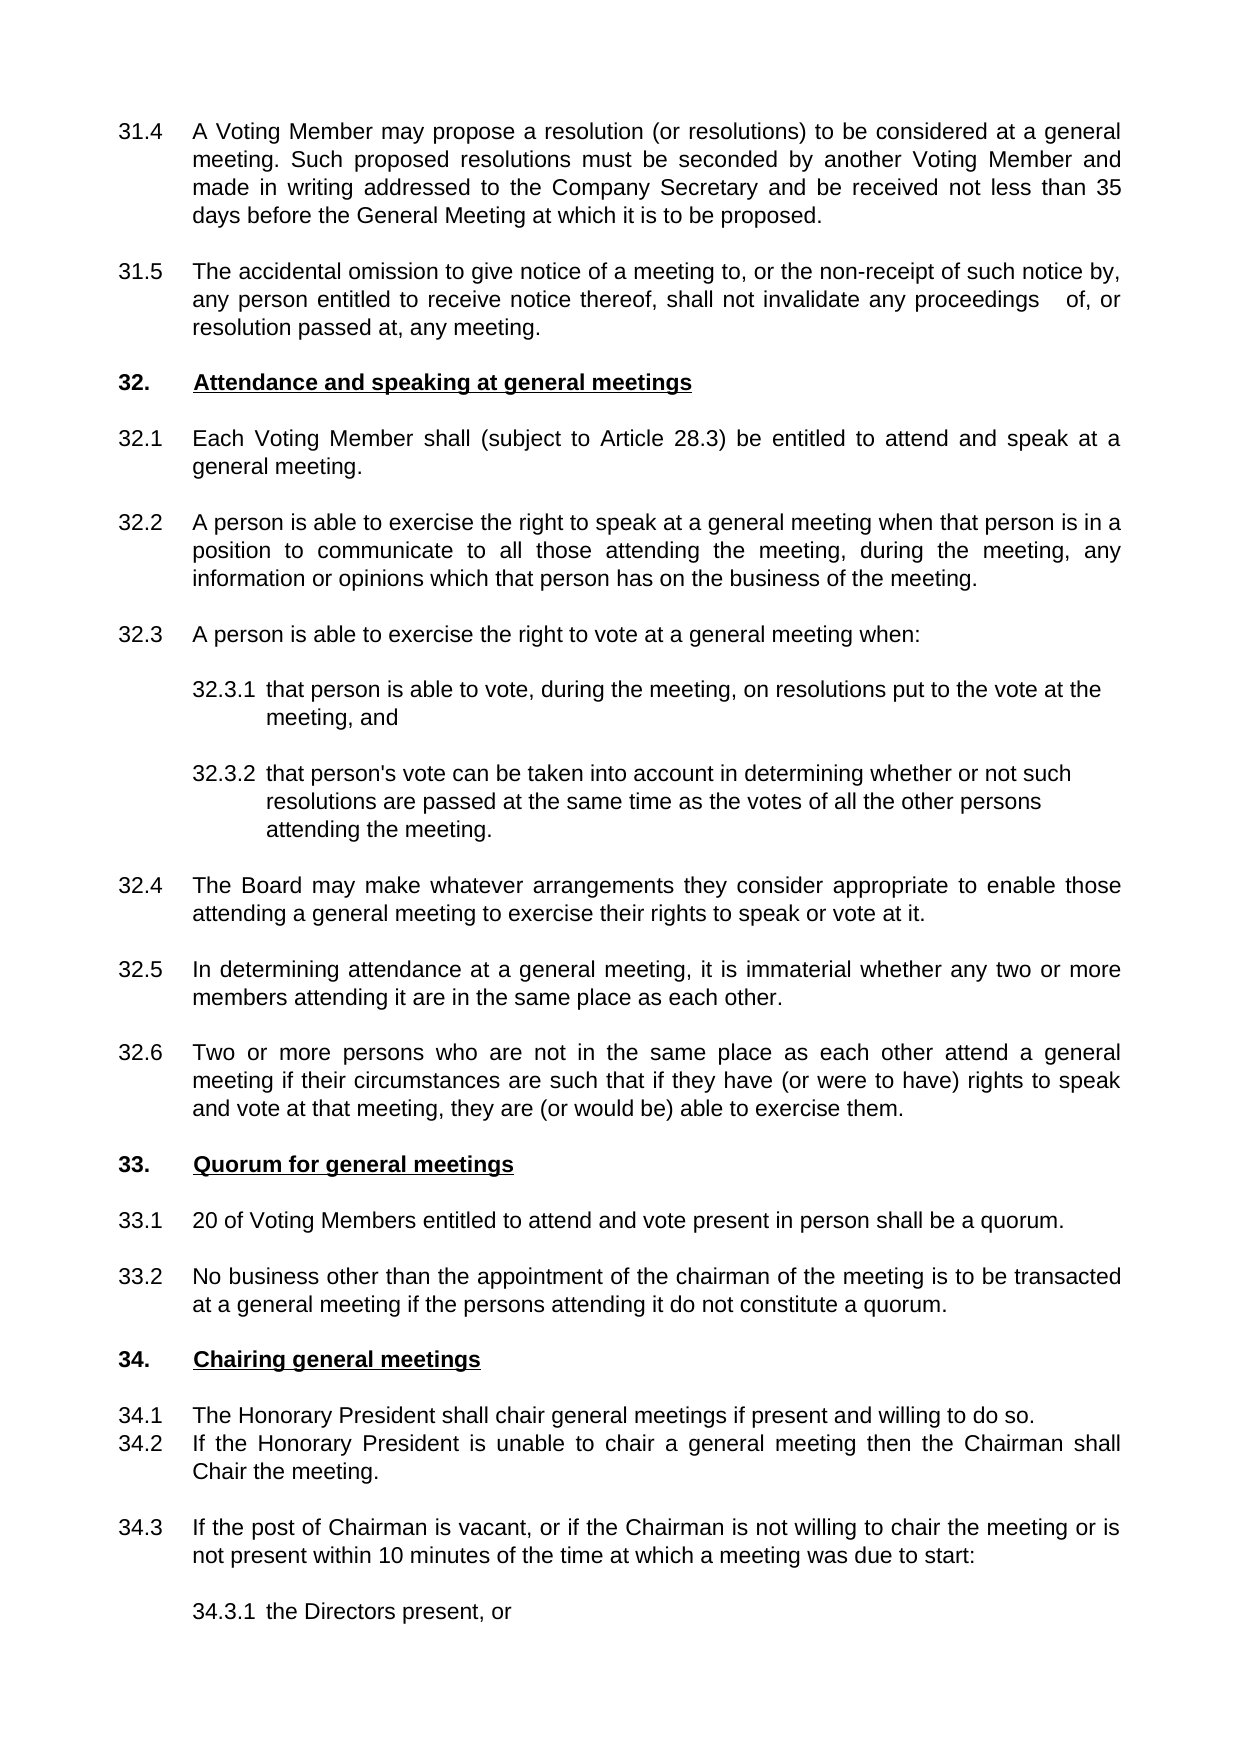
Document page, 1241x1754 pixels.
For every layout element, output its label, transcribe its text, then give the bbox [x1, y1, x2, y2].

list Two or more persons who are not in the same place as each other attend a general meeting if their circumstances are such that if they have (or were to have) rights to speak and vote at that meeting, they are (or would be) able to exercise them. [118, 1039, 1122, 1122]
list If the post of Chairman is vacant, or if the Chairman is not willing to chair the meeting or is not present within 10 minutes of the time at which a meeting was due to start: [118, 1514, 1122, 1568]
list Chairing general meetings [118, 1346, 1122, 1373]
list A Voting Member may propose a resolution (or resolutions) to be considered at a general meeting. Such proposed resolutions must be seconded by another Voting Member and made in writing addressed to the Company Secretary and be received not less than 35 days before the General Meeting at which it is to be proposed. [118, 118, 1122, 228]
list that person's vote can be taken into account in determining whether or not such resolutions are passed at the same time as the votes of all the other persons attending the meeting. [192, 760, 1122, 842]
list If the Honorary President is unable to chair a general meeting then the Chairman shall Chair the meeting. [118, 1430, 1122, 1484]
list A person is able to exercise the right to vote at a general meeting when: [118, 621, 1122, 647]
list The Honorary President shall chair general meetings if present and willing to do so. [118, 1402, 1122, 1429]
list In determining attendance at a general meeting, it is immaterial whether any two or more members attending it are in the same place as each other. [118, 956, 1122, 1010]
list 20 of Voting Members entitled to attend and vote present in person shall be a quorum. [118, 1207, 1122, 1233]
list No business other than the appointment of the chairman of the meeting is to be transacted at a general meeting if the persons attending it do not constitute a quorum. [118, 1263, 1122, 1317]
list The Board may make whatever arrangements they consider appropriate to enable those attending a general meeting to exercise their rights to speak or vote at it. [118, 872, 1122, 926]
list that person is able to vote, during the meeting, on resolutions put to the vote at the meeting, and [192, 676, 1122, 731]
list Each Voting Member shall (subject to Article 28.3) be entitled to attend and speak at a general meeting. [118, 425, 1122, 479]
list The accidental omission to give notice of a meeting to, or the non-receipt of such notice by, any person entitled to receive notice thereof, shall not invalidate any proceedings of, or resolution passed at, any meeting. [118, 258, 1122, 340]
list A person is able to exercise the right to speak at a general meeting when that person is in a position to communicate to all those attending the meeting, during the meeting, any information or opinions which that person has on the business of the meeting. [118, 509, 1122, 591]
list Attendance and speaking at general meetings [118, 369, 1122, 396]
list Quorum for general meetings [118, 1151, 1122, 1177]
list the Directors present, or [192, 1598, 1122, 1624]
